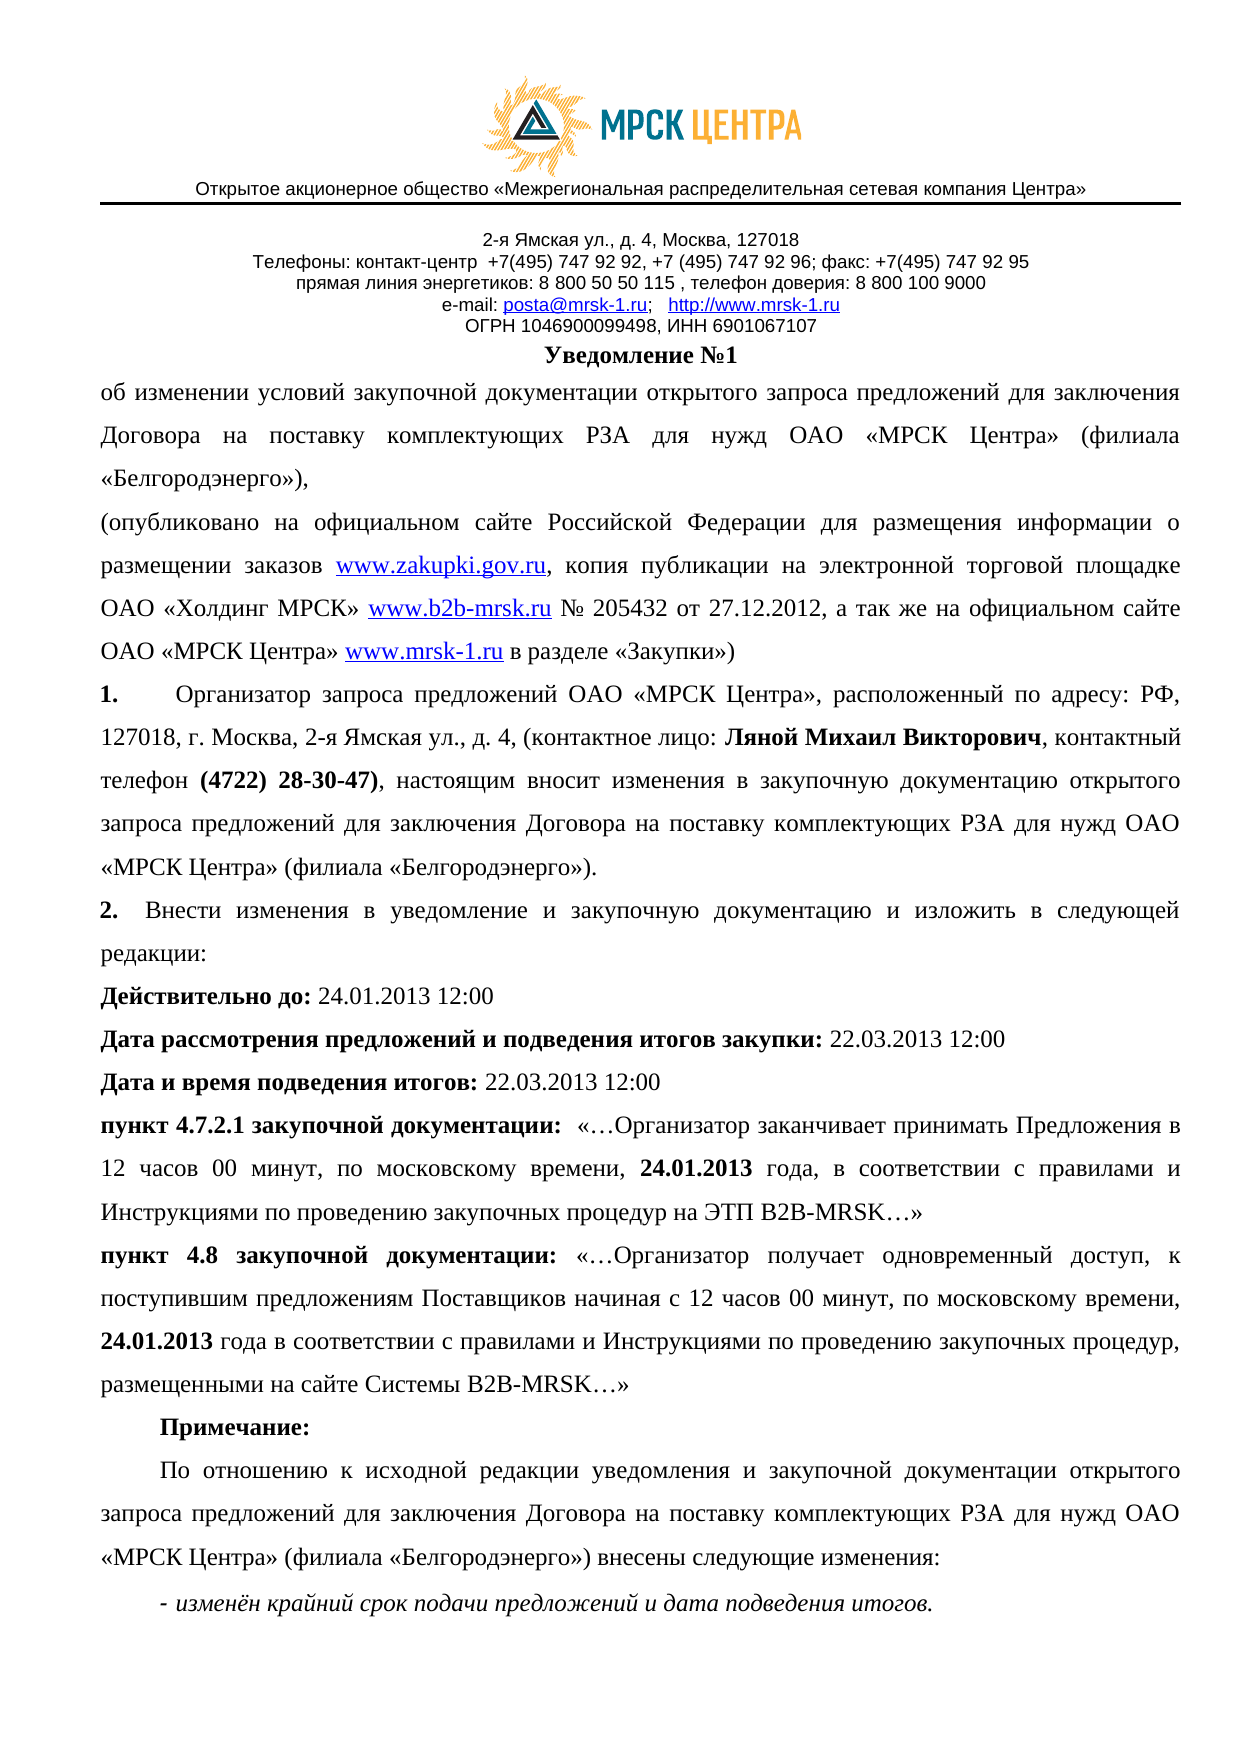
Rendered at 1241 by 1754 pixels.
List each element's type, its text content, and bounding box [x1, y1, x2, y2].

list пункт 4.7.2.1 закупочной документации: «…Организатор заканчивает принимать Предложения в 12 часов 00 минут, по московскому времени, 24.01.2013 года, в соответствии с правилами и Инструкциями по проведению закупочных процедур на ЭТП B2B-MRSK…» [100, 1110, 1181, 1225]
text об изменении условий закупочной документации открытого запроса предложений для заключения Договора на поставку комплектующих РЗА для нужд ОАО «МРСК Центра» (филиала «Белгородэнерго»), [100, 377, 1181, 492]
text прямая линия энергетиков: 8 800 50 50 115 , телефон доверия: 8 800 100 9000 [100, 272, 1181, 294]
text Открытое акционерное общество «Межрегиональная распределительная сетевая компания Центра» [100, 178, 1181, 202]
list Дата рассмотрения предложений и подведения итогов закупки: 22.03.2013 12:00 [100, 1024, 1181, 1053]
text 2-я Ямская ул., д. 4, Москва, 127018 [100, 229, 1181, 251]
text Телефоны: контакт-центр +7(495) 747 92 92, +7 (495) 747 92 96; факс: +7(495) 747 92 95 [100, 251, 1181, 272]
list пункт 4.8 закупочной документации: «…Организатор получает одновременный доступ, к поступившим предложениям Поставщиков начиная с 12 часов 00 минут, по московскому времени, 24.01.2013 года в соответствии с правилами и Инструкциями по проведению закупочных процедур, размещенными на сайте Системы B2B-MRSK…» [100, 1240, 1181, 1398]
text Уведомление №1 [100, 340, 1181, 369]
list Дата и время подведения итогов: 22.03.2013 12:00 [100, 1067, 1181, 1096]
text ОГРН 1046900099498, ИНН 6901067107 [100, 315, 1181, 337]
list изменён крайний срок подачи предложений и дата подведения итогов. [100, 1585, 1181, 1619]
list Внести изменения в уведомление и закупочную документацию и изложить в следующей редакции: [99, 895, 1181, 967]
list Организатор запроса предложений ОАО «МРСК Центра», расположенный по адресу: РФ, 127018, г. Москва, 2-я Ямская ул., д. 4, (контактное лицо: Ляной Михаил Викторович, контактный телефон (4722) 28-30-47), настоящим вносит изменения в закупочную документацию открытого запроса предложений для заключения Договора на поставку комплектующих РЗА для нужд ОАО «МРСК Центра» (филиала «Белгородэнерго»). [99, 679, 1181, 880]
text По отношению к исходной редакции уведомления и закупочной документации открытого запроса предложений для заключения Договора на поставку комплектующих РЗА для нужд ОАО «МРСК Центра» (филиала «Белгородэнерго») внесены следующие изменения: [100, 1455, 1181, 1570]
list Примечание: [100, 1412, 1181, 1441]
text e-mail: posta@mrsk-1.ru; http://www.mrsk-1.ru [100, 294, 1181, 315]
text (опубликовано на официальном сайте Российской Федерации для размещения информации о размещении заказов www.zakupki.gov.ru, копия публикации на электронной торговой площадке ОАО «Холдинг МРСК» www.b2b-mrsk.ru № 205432 от 27.12.2012, а так же на официальном сайте ОАО «МРСК Центра» www.mrsk-1.ru в разделе «Закупки») [100, 507, 1181, 665]
list Действительно до: 24.01.2013 12:00 [100, 981, 1181, 1010]
